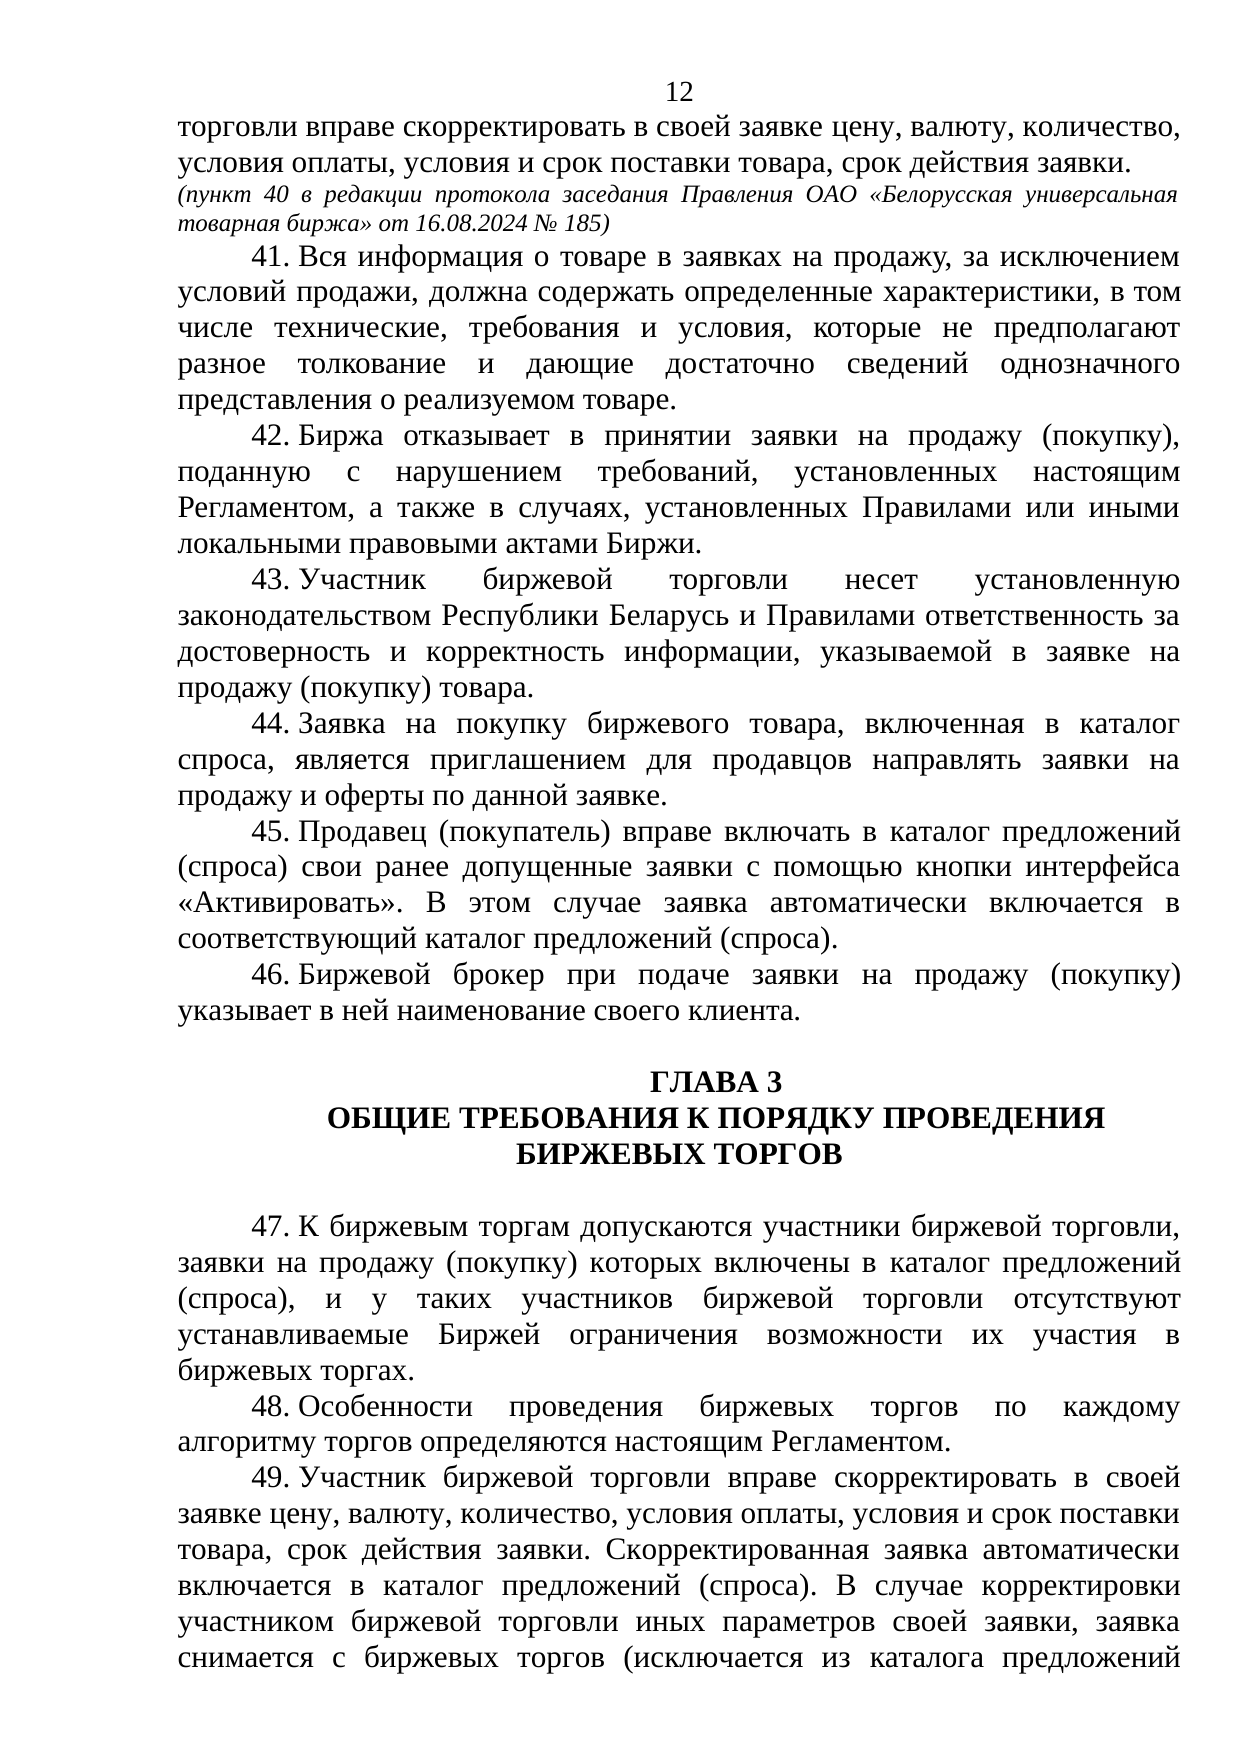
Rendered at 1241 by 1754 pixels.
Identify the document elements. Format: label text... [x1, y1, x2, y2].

text 43. Участник биржевой торговли несет установленную законодательством Республики Беларусь и Правилами ответственность за достоверность и корректность информации, указываемой в заявке на продажу (покупку) товара. [177, 560, 1181, 704]
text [177, 1459, 1181, 1674]
text 45. Продавец (покупатель) вправе включать в каталог предложений (спроса) свои ранее допущенные заявки с помощью кнопки интерфейса «Активировать». В этом случае заявка автоматически включается в соответствующий каталог предложений (спроса). [177, 812, 1181, 956]
text 48. Особенности проведения биржевых торгов по каждому алгоритму торгов определяются настоящим Регламентом. [177, 1387, 1181, 1459]
text 46. Биржевой брокер при подаче заявки на продажу (покупку) указывает в ней наименование своего клиента. [177, 956, 1181, 1027]
text 42. Биржа отказывает в принятии заявки на продажу (покупку), поданную с нарушением требований, установленных настоящим Регламентом, а также в случаях, установленных Правилами или иными локальными правовыми актами Биржи. [177, 416, 1181, 560]
text ОБЩИЕ ТРЕБОВАНИЯ К ПОРЯДКУ ПРОВЕДЕНИЯ БИРЖЕВЫХ ТОРГОВ [177, 1099, 1181, 1171]
text 47. К биржевым торгам допускаются участники биржевой торговли, заявки на продажу (покупку) которых включены в каталог предложений (спроса), и у таких участников биржевой торговли отсутствуют устанавливаемые Биржей ограничения возможности их участия в биржевых торгах. [177, 1207, 1181, 1387]
text 41. Вся информация о товаре в заявках на продажу, за исключением условий продажи, должна содержать определенные характеристики, в том числе технические, требования и условия, которые не предполагают разное толкование и дающие достаточно сведений однозначного представления о реализуемом товаре. [177, 237, 1181, 416]
text 44. Заявка на покупку биржевого товара, включенная в каталог спроса, является приглашением для продавцов направлять заявки на продажу и оферты по данной заявке. [177, 704, 1181, 812]
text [177, 107, 1181, 179]
text (пункт 40 в редакции протокола заседания Правления ОАО «Белорусская универсальная товарная биржа» от 16.08.2024 № 185) [177, 179, 1181, 237]
text ГЛАВА 3 [177, 1063, 1181, 1099]
